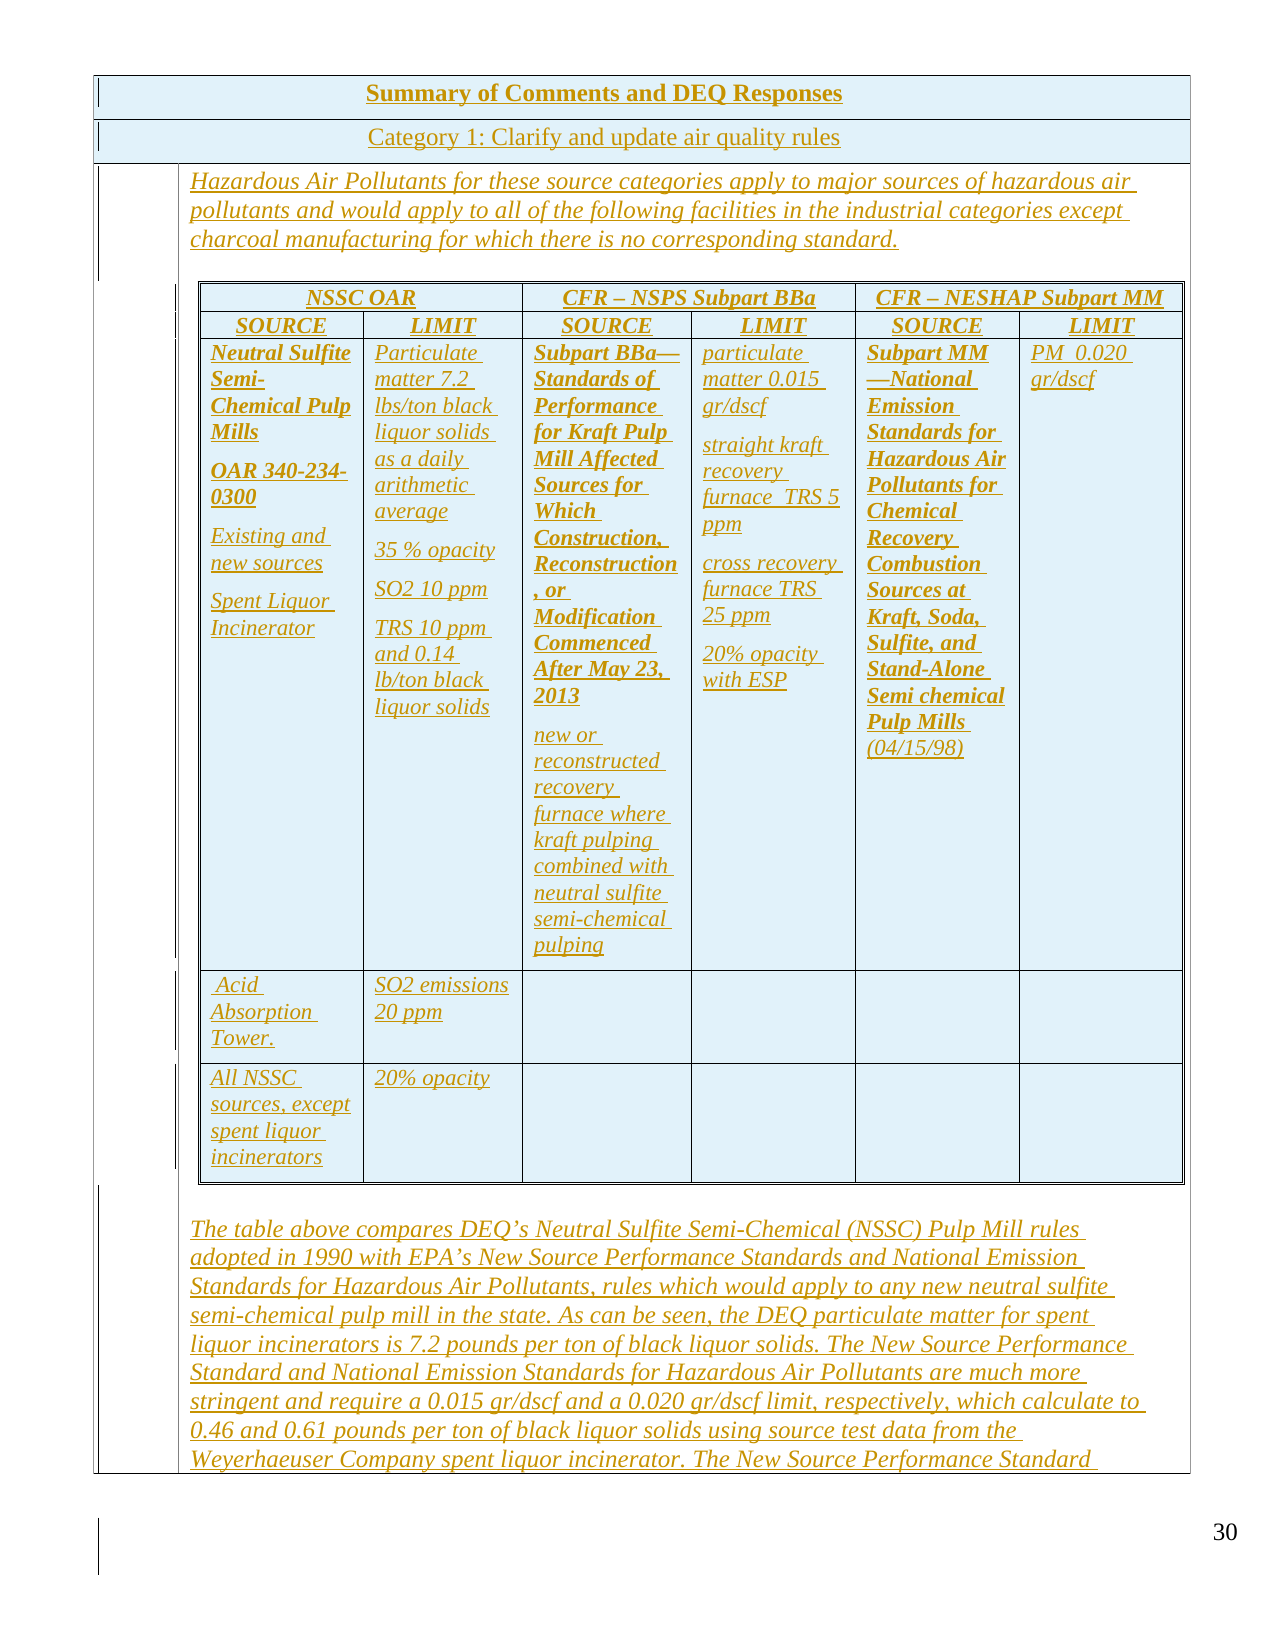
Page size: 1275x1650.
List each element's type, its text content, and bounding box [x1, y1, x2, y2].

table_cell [179, 164, 1190, 1472]
table_cell 1.36 [94, 164, 178, 1472]
